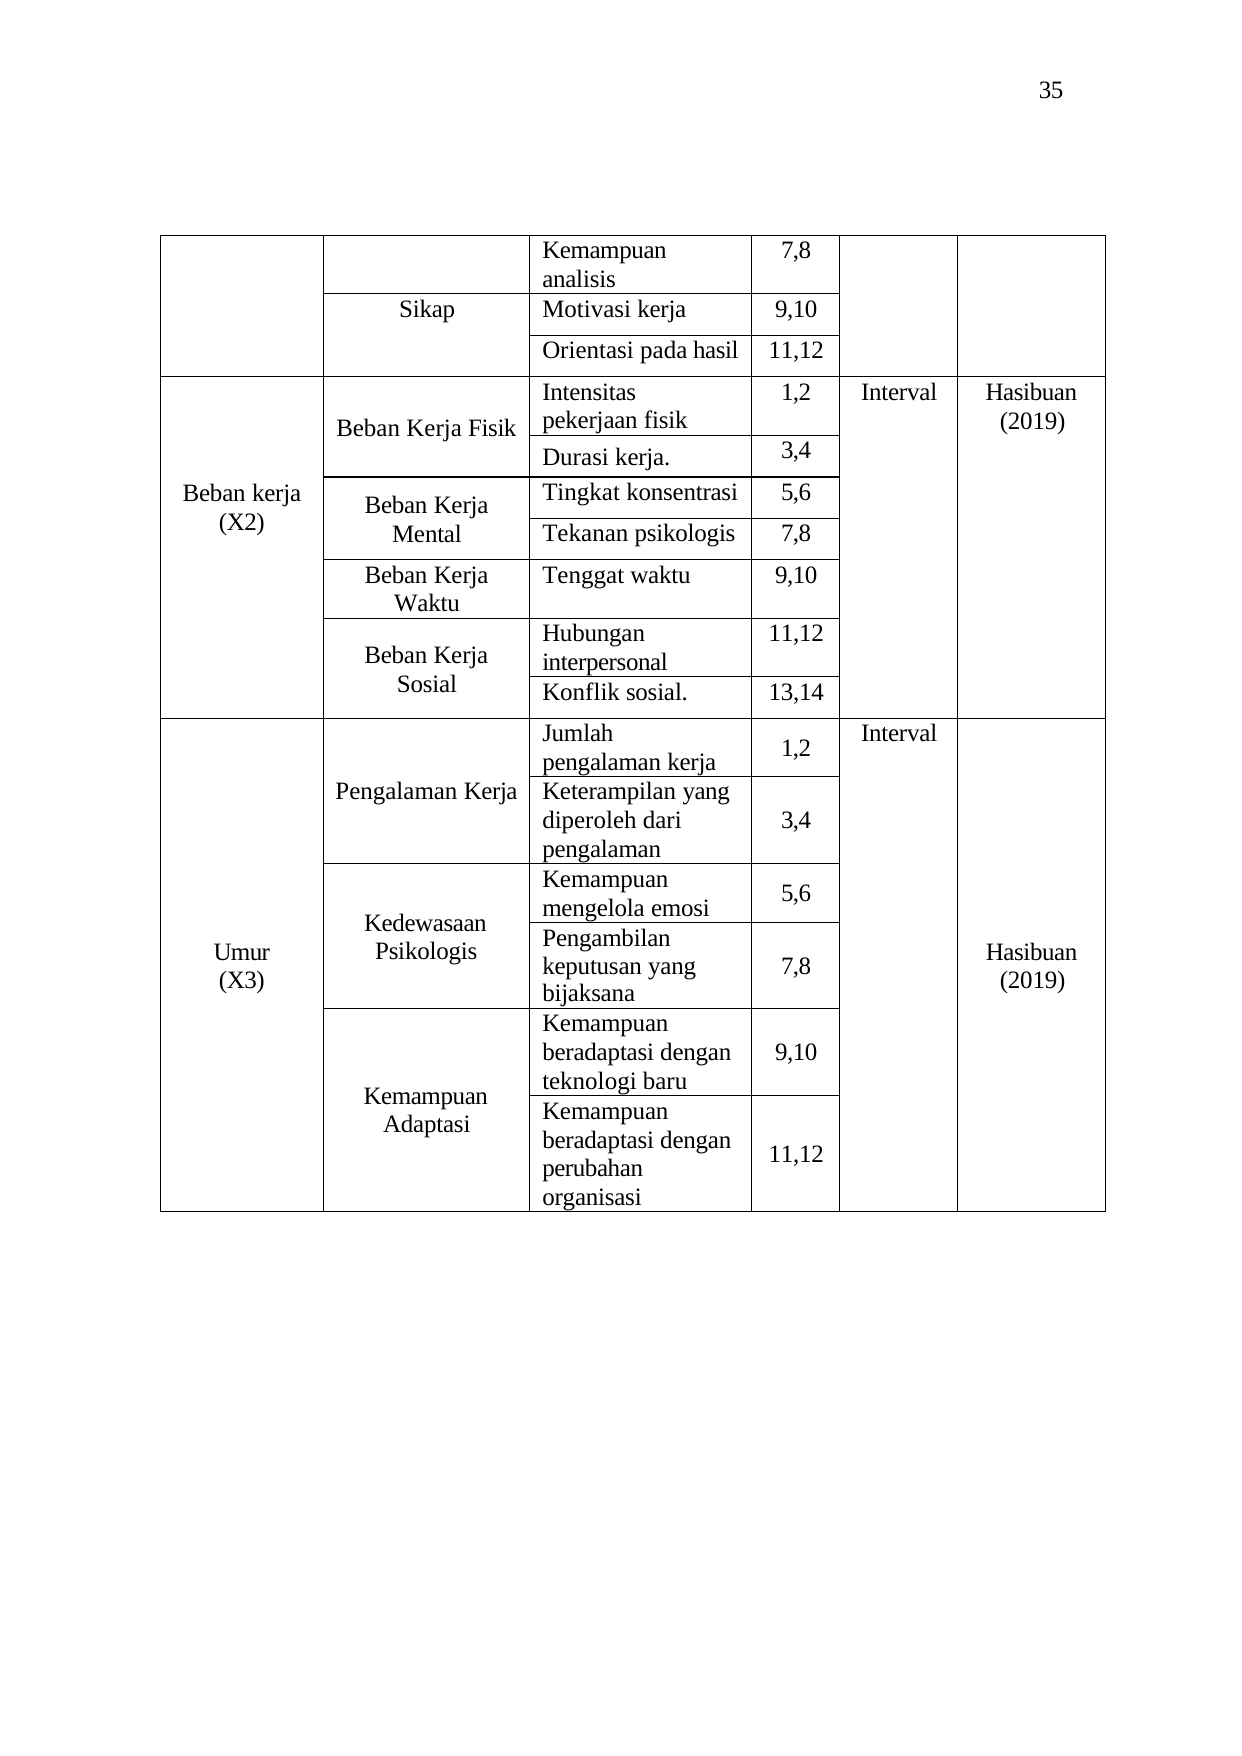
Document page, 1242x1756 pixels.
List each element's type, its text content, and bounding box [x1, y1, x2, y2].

table_header [840, 236, 957, 376]
table_cell 11,12 [752, 1096, 839, 1211]
table_cell Jumlah pengalaman kerja [530, 719, 751, 776]
table_cell 1,2 [752, 719, 839, 776]
table_cell 5,6 [752, 864, 839, 922]
table_cell Orientasi pada hasil [530, 336, 751, 376]
table_cell Intensitas pekerjaan fisik [530, 377, 751, 435]
table_cell Pengalaman Kerja [324, 719, 529, 863]
table_cell Keterampilan yang diperoleh dari pengalaman [530, 777, 751, 863]
table_cell Interval [840, 377, 957, 718]
table_cell Hubungan interpersonal [530, 619, 751, 676]
table_cell Interval [840, 719, 957, 1211]
table_cell Beban Kerja Fisik [324, 377, 529, 476]
table_cell 7,8 [752, 519, 839, 559]
table_cell Sikap [324, 294, 529, 376]
table_cell Kemampuan mengelola emosi [530, 864, 751, 922]
table_cell 1,2 [752, 377, 839, 435]
table_cell Tekanan psikologis [530, 519, 751, 559]
table_cell Pengambilan keputusan yang bijaksana [530, 923, 751, 1008]
table_cell 11,12 [752, 619, 839, 676]
table_cell Kemampuan Adaptasi [324, 1009, 529, 1211]
table_cell Motivasi kerja [530, 294, 751, 335]
table_cell Beban Kerja Waktu [324, 560, 529, 618]
table_header [161, 236, 323, 376]
table_cell Konflik sosial. [530, 677, 751, 718]
table_header 7,8 [752, 236, 839, 293]
table_cell 3,4 [752, 436, 839, 476]
table_cell Umur (X3) [161, 719, 323, 1211]
table_cell Kemampuan beradaptasi dengan perubahan organisasi [530, 1096, 751, 1211]
table_cell 9,10 [752, 294, 839, 335]
table_cell 3,4 [752, 777, 839, 863]
table_cell 13,14 [752, 677, 839, 718]
table_cell 5,6 [752, 478, 839, 518]
table_cell Beban kerja (X2) [161, 377, 323, 718]
table_cell Hasibuan (2019) [958, 377, 1105, 718]
table_cell Kedewasaan Psikologis [324, 864, 529, 1008]
table_cell Beban Kerja Sosial [324, 619, 529, 718]
table_cell 11,12 [752, 336, 839, 376]
table_header [324, 236, 529, 293]
table_cell 9,10 [752, 560, 839, 618]
table_cell Beban Kerja Mental [324, 478, 529, 559]
table_header Kemampuan analisis [530, 236, 751, 293]
table_cell Tingkat konsentrasi [530, 478, 751, 518]
table_cell 7,8 [752, 923, 839, 1008]
table_cell Hasibuan (2019) [958, 719, 1105, 1211]
table_cell Durasi kerja. [530, 436, 751, 476]
table_cell Kemampuan beradaptasi dengan teknologi baru [530, 1009, 751, 1095]
table_cell Tenggat waktu [530, 560, 751, 618]
table_cell 9,10 [752, 1009, 839, 1095]
table_header [958, 236, 1105, 376]
